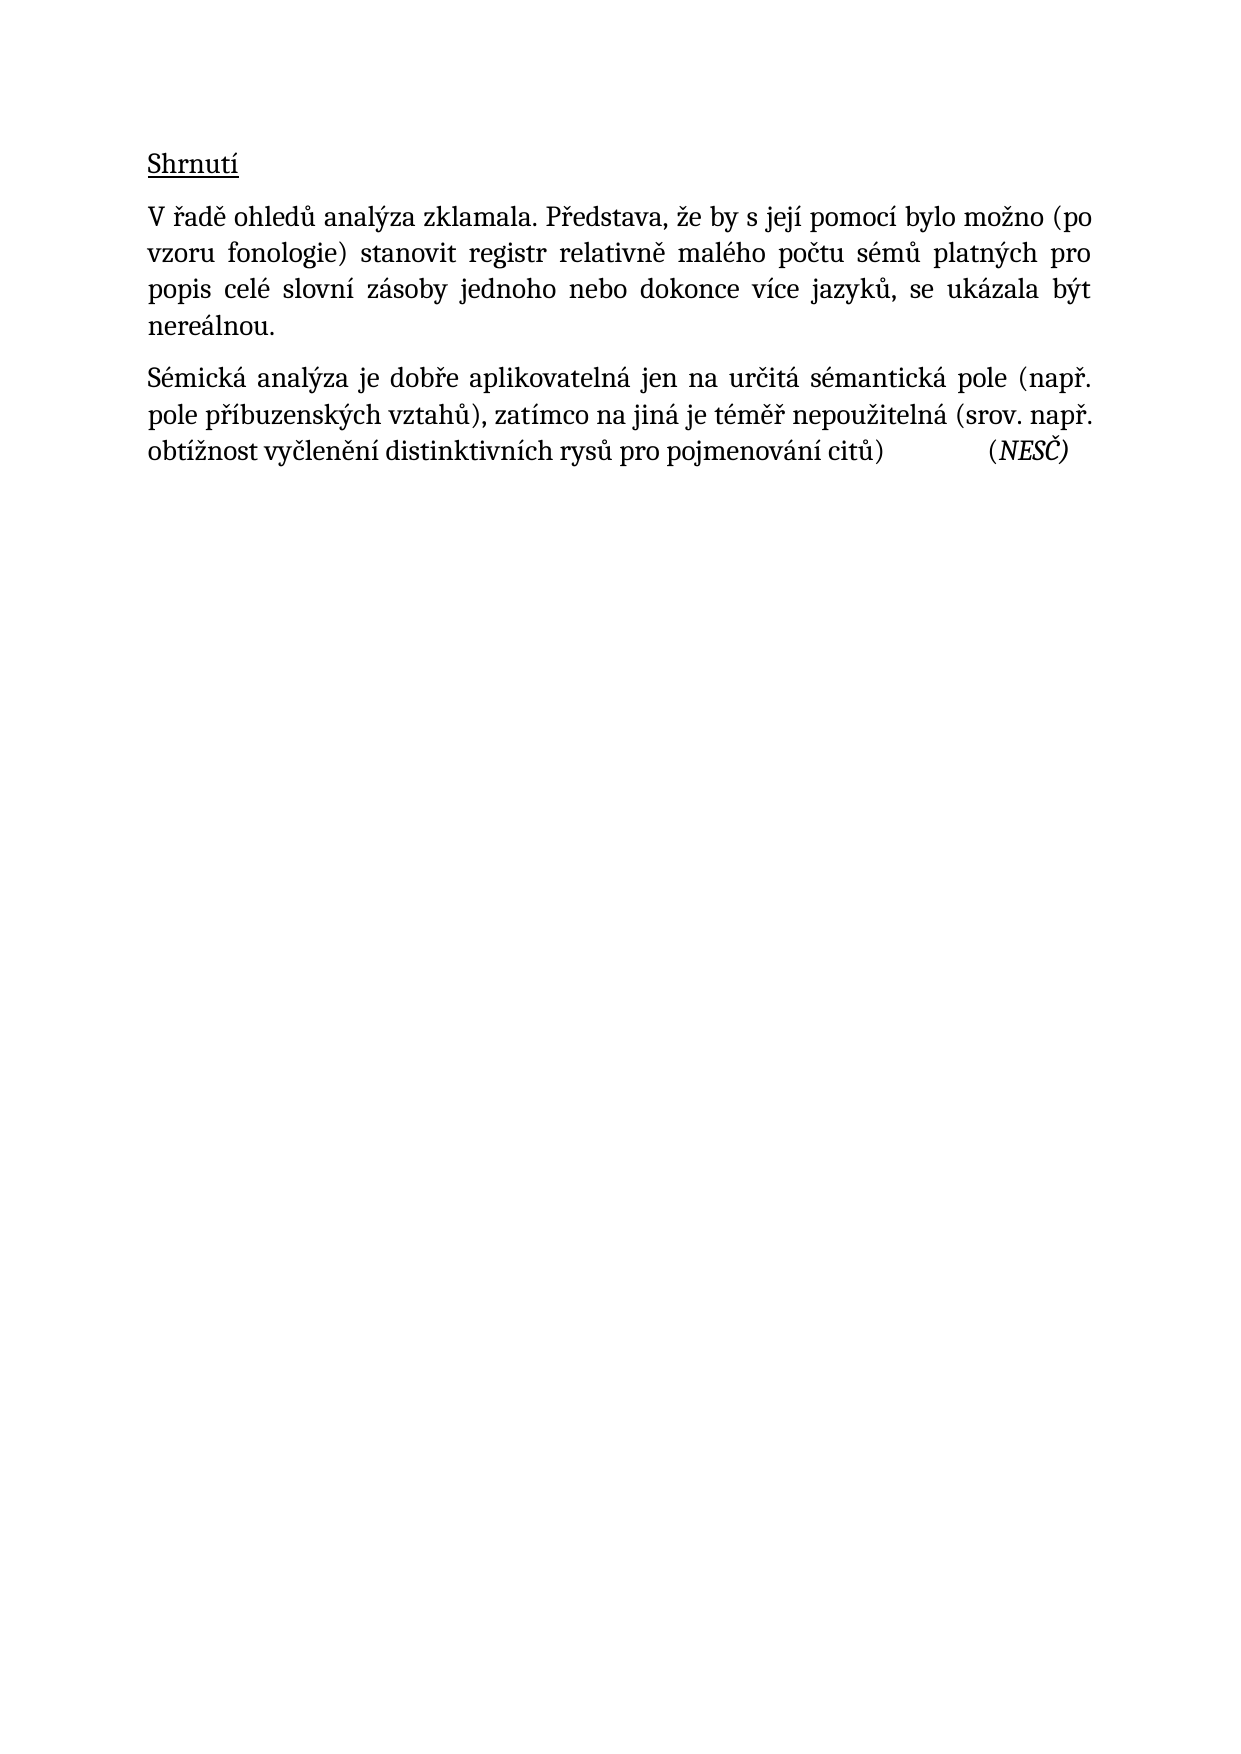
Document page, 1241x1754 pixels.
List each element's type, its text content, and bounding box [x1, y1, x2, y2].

text V řadě ohledů analýza zklamala. Představa, že by s její pomocí bylo možno (po vzoru fonologie) stanovit registr relativně malého počtu sémů platných pro popis celé slovní zásoby jednoho nebo dokonce více jazyků, se ukázala být nereálnou. [148, 200, 1093, 342]
text Sémická analýza je dobře aplikovatelná jen na určitá sémantická pole (např. pole příbuzenských vztahů), zatímco na jiná je téměř nepoužitelná (srov. např. obtížnost vyčlenění distinktivních rysů pro pojmenování citů) (NESČ) [148, 362, 1093, 467]
text Shrnutí [148, 148, 1093, 181]
